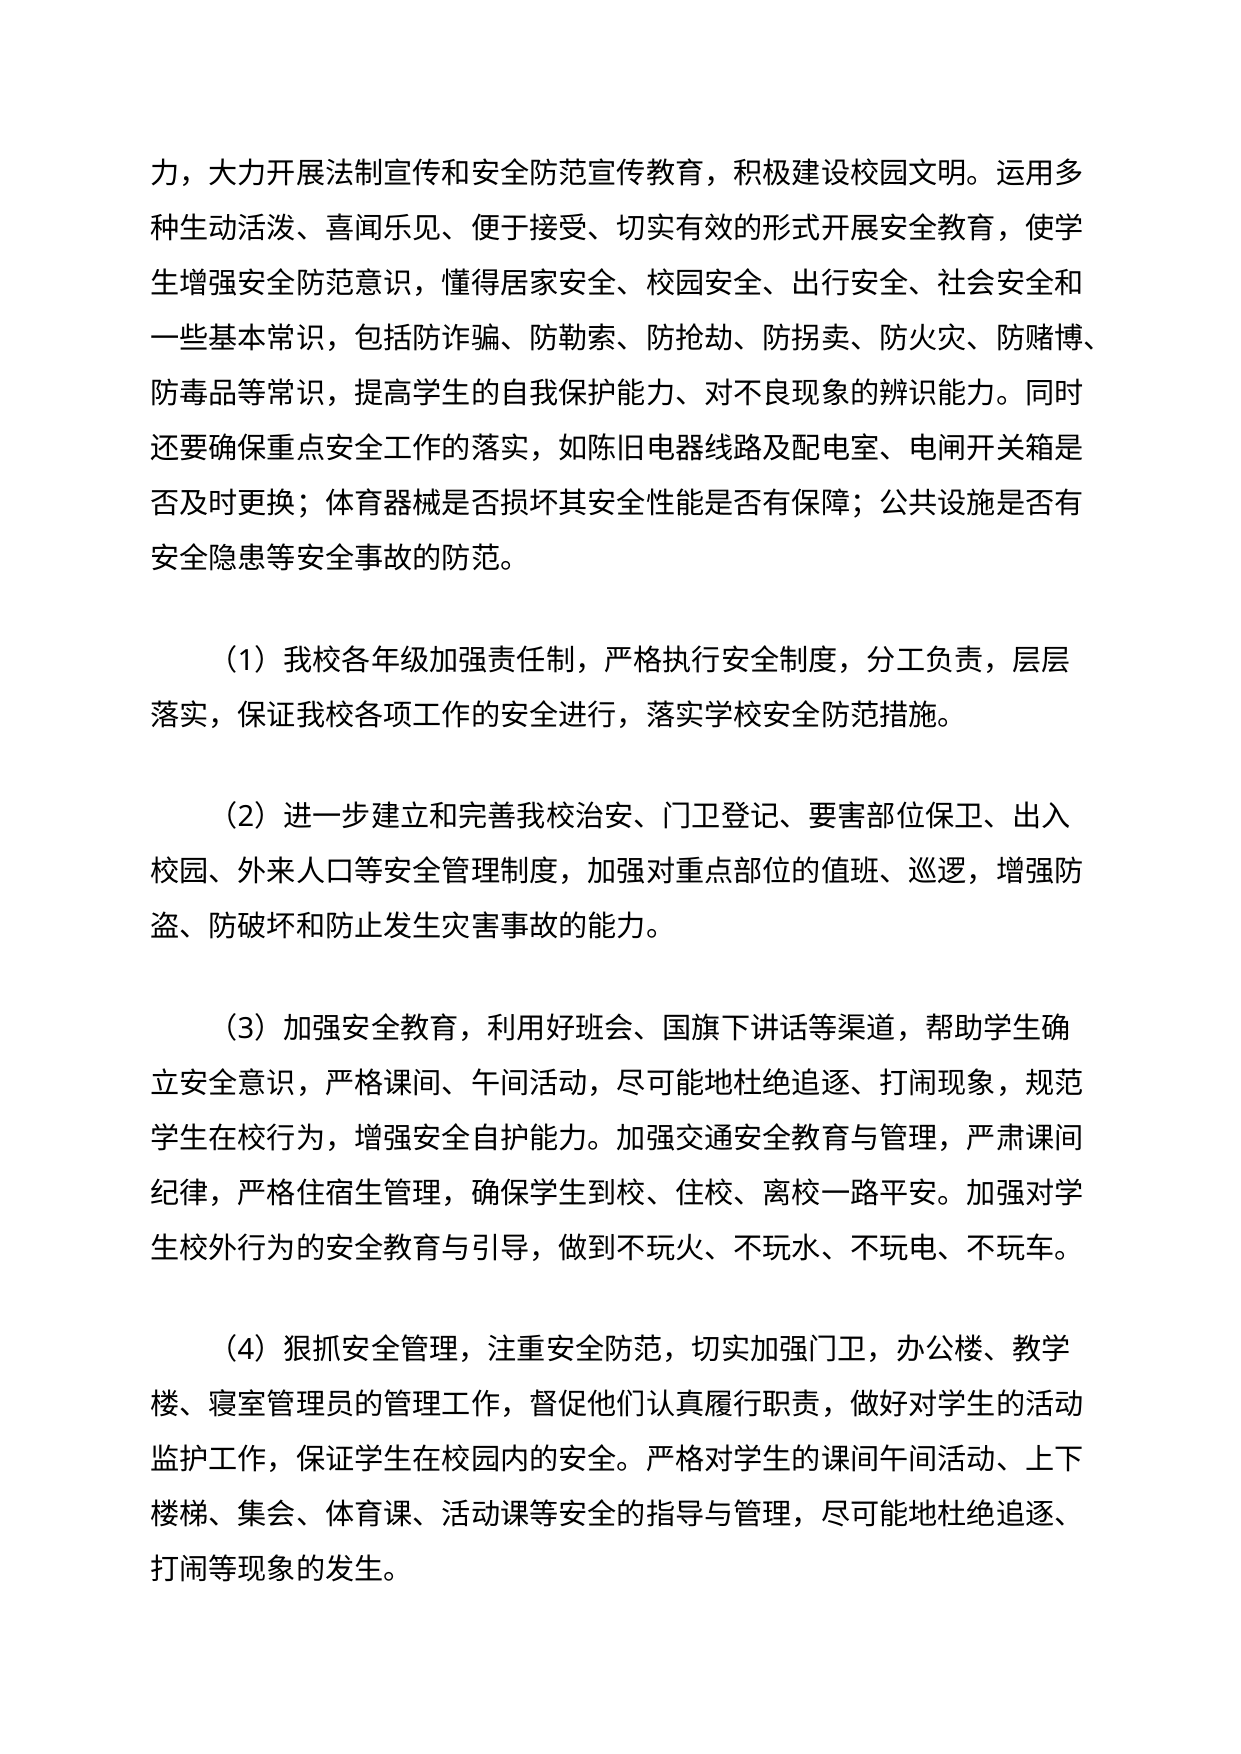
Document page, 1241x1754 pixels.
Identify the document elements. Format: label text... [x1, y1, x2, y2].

text （3）加强安全教育，利用好班会、国旗下讲话等渠道，帮助学生确立安全意识，严格课间、午间活动，尽可能地杜绝追逐、打闹现象，规范学生在校行为，增强安全自护能力。加强交通安全教育与管理，严肃课间纪律，严格住宿生管理，确保学生到校、住校、离校一路平安。加强对学生校外行为的安全教育与引导，做到不玩火、不玩水、不玩电、不玩车。 [150, 1004, 1090, 1266]
text （1）我校各年级加强责任制，严格执行安全制度，分工负责，层层落实，保证我校各项工作的安全进行，落实学校安全防范措施。 [150, 636, 1090, 733]
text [150, 150, 1090, 577]
text （4）狠抓安全管理，注重安全防范，切实加强门卫，办公楼、教学楼、寝室管理员的管理工作，督促他们认真履行职责，做好对学生的活动监护工作，保证学生在校园内的安全。严格对学生的课间午间活动、上下楼梯、集会、体育课、活动课等安全的指导与管理，尽可能地杜绝追逐、打闹等现象的发生。 [150, 1326, 1090, 1588]
text （2）进一步建立和完善我校治安、门卫登记、要害部位保卫、出入校园、外来人口等安全管理制度，加强对重点部位的值班、巡逻，增强防盗、防破坏和防止发生灾害事故的能力。 [150, 793, 1090, 945]
